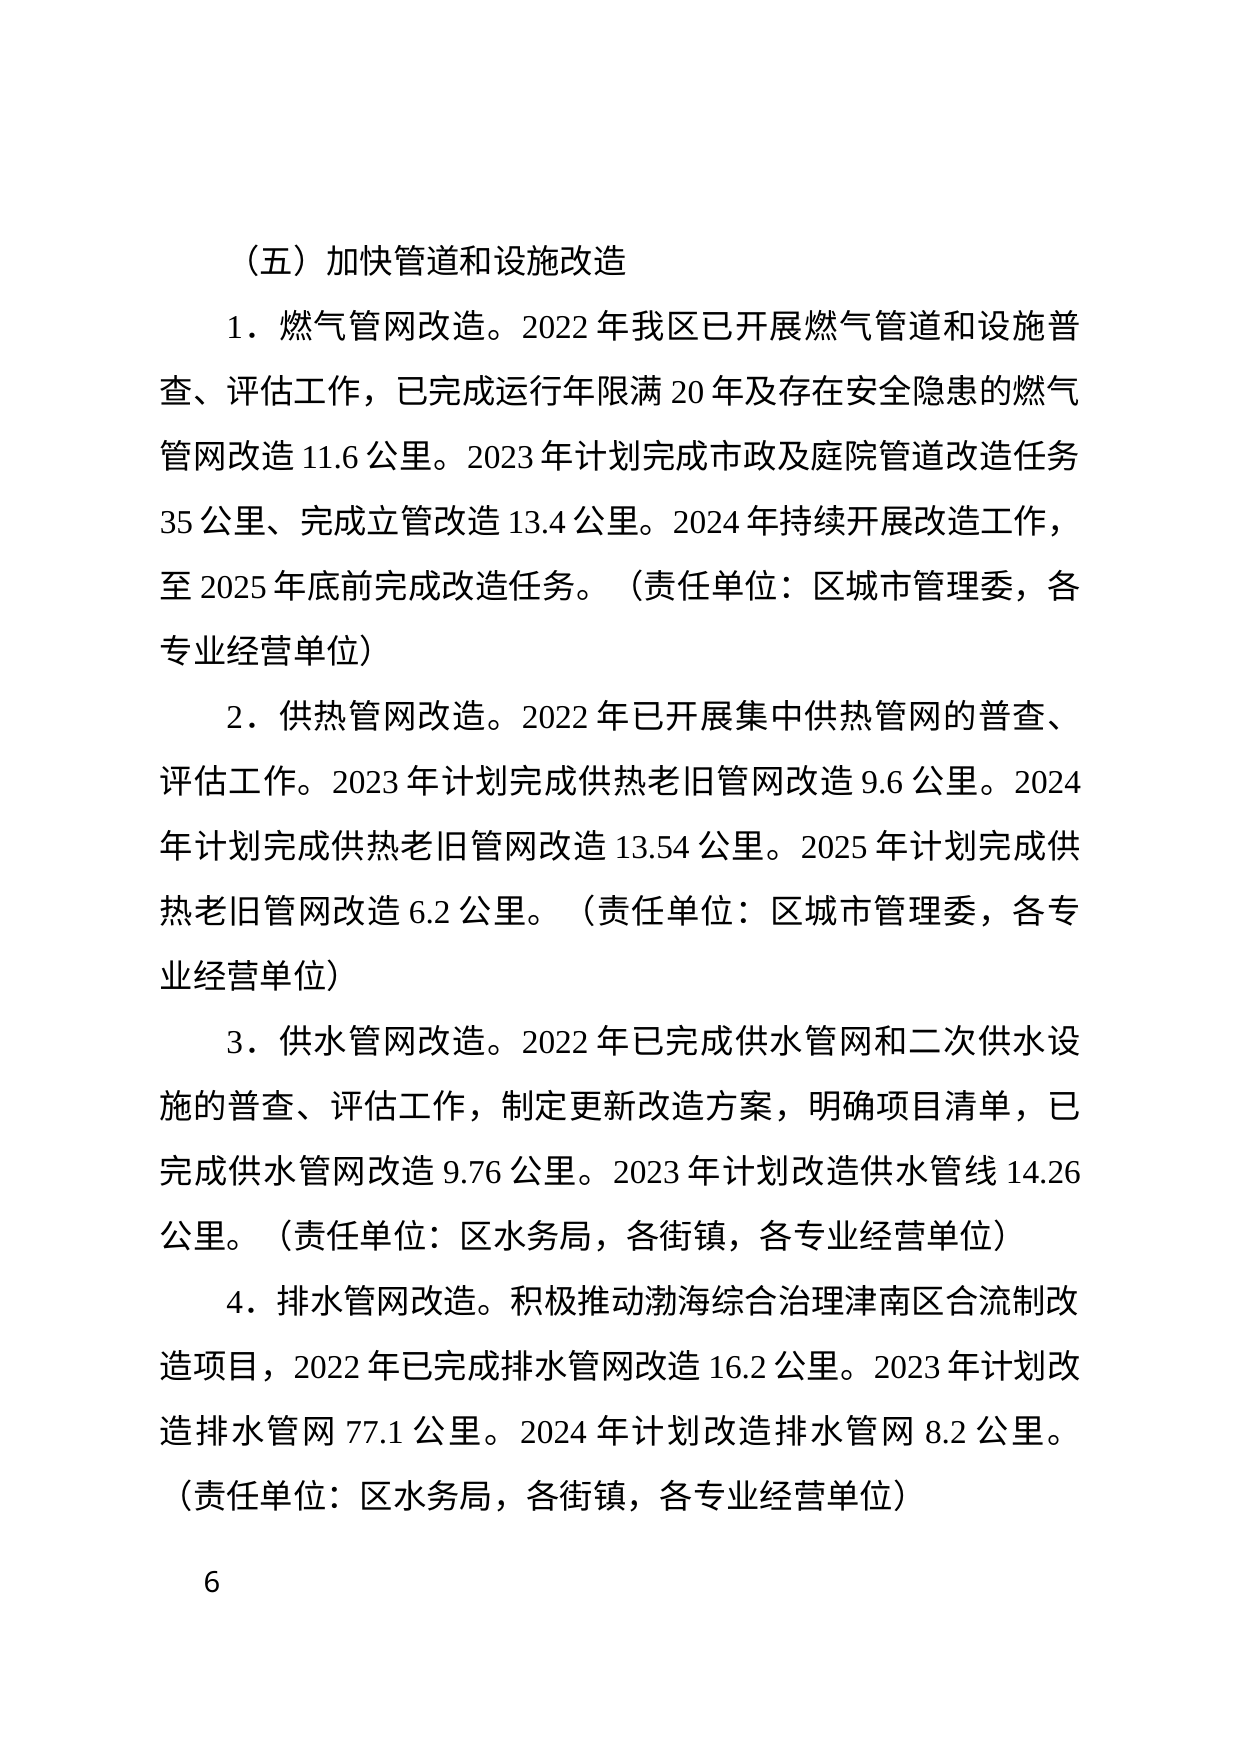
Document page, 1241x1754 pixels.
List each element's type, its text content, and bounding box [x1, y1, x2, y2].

text 4．排水管网改造。积极推动渤海综合治理津南区合流制改造项目，2022年已完成排水管网改造16.2公里。2023年计划改造排水管网77.1公里。2024年计划改造排水管网8.2公里。（责任单位：区水务局，各街镇，各专业经营单位） [159, 1267, 1081, 1527]
text （五）加快管道和设施改造 [159, 227, 1081, 292]
text 3．供水管网改造。2022年已完成供水管网和二次供水设施的普查、评估工作，制定更新改造方案，明确项目清单，已完成供水管网改造9.76公里。2023年计划改造供水管线14.26公里。（责任单位：区水务局，各街镇，各专业经营单位） [159, 1007, 1081, 1267]
text 2．供热管网改造。2022年已开展集中供热管网的普查、评估工作。2023年计划完成供热老旧管网改造9.6公里。2024年计划完成供热老旧管网改造13.54公里。2025年计划完成供热老旧管网改造6.2公里。（责任单位：区城市管理委，各专业经营单位） [159, 682, 1081, 1007]
text 1．燃气管网改造。2022年我区已开展燃气管道和设施普查、评估工作，已完成运行年限满20年及存在安全隐患的燃气管网改造11.6公里。2023年计划完成市政及庭院管道改造任务35公里、完成立管改造13.4公里。2024年持续开展改造工作，至2025年底前完成改造任务。（责任单位：区城市管理委，各专业经营单位） [159, 292, 1081, 682]
